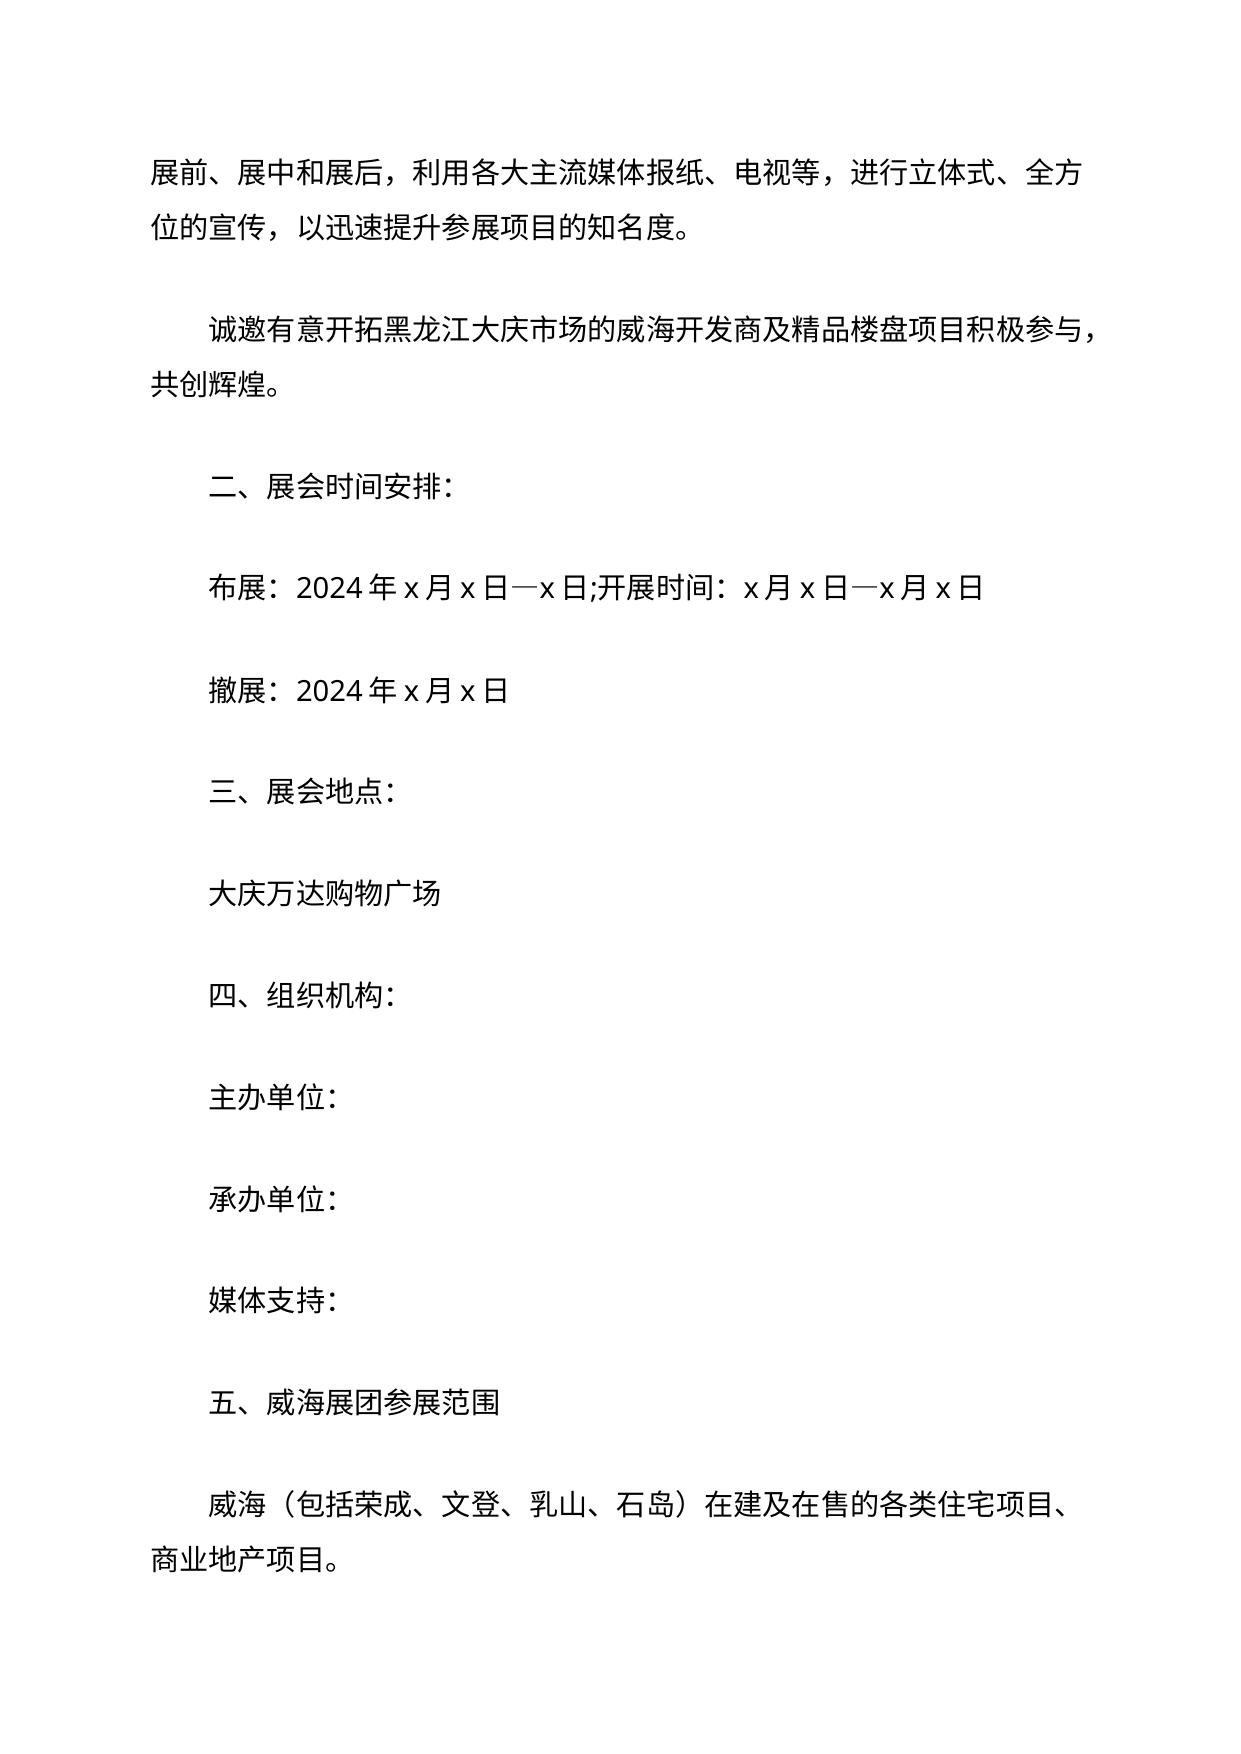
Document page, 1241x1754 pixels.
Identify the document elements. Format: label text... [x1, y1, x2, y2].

text 承办单位： [150, 1176, 1090, 1218]
text 媒体支持： [150, 1278, 1090, 1320]
text 五、威海展团参展范围 [150, 1380, 1090, 1422]
text 威海（包括荣成、文登、乳山、石岛）在建及在售的各类住宅项目、商业地产项目。 [150, 1481, 1090, 1579]
text 三、展会地点： [150, 769, 1090, 811]
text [150, 150, 1090, 247]
text 四、组织机构： [150, 973, 1090, 1015]
text 诚邀有意开拓黑龙江大庆市场的威海开发商及精品楼盘项目积极参与，共创辉煌。 [150, 307, 1090, 404]
text 二、展会时间安排： [150, 463, 1090, 506]
text 撤展：2024年x月x日 [150, 667, 1090, 709]
text 大庆万达购物广场 [150, 871, 1090, 913]
text 布展：2024年x月x日—x日;开展时间：x月x日—x月x日 [150, 565, 1090, 607]
text 主办单位： [150, 1074, 1090, 1117]
